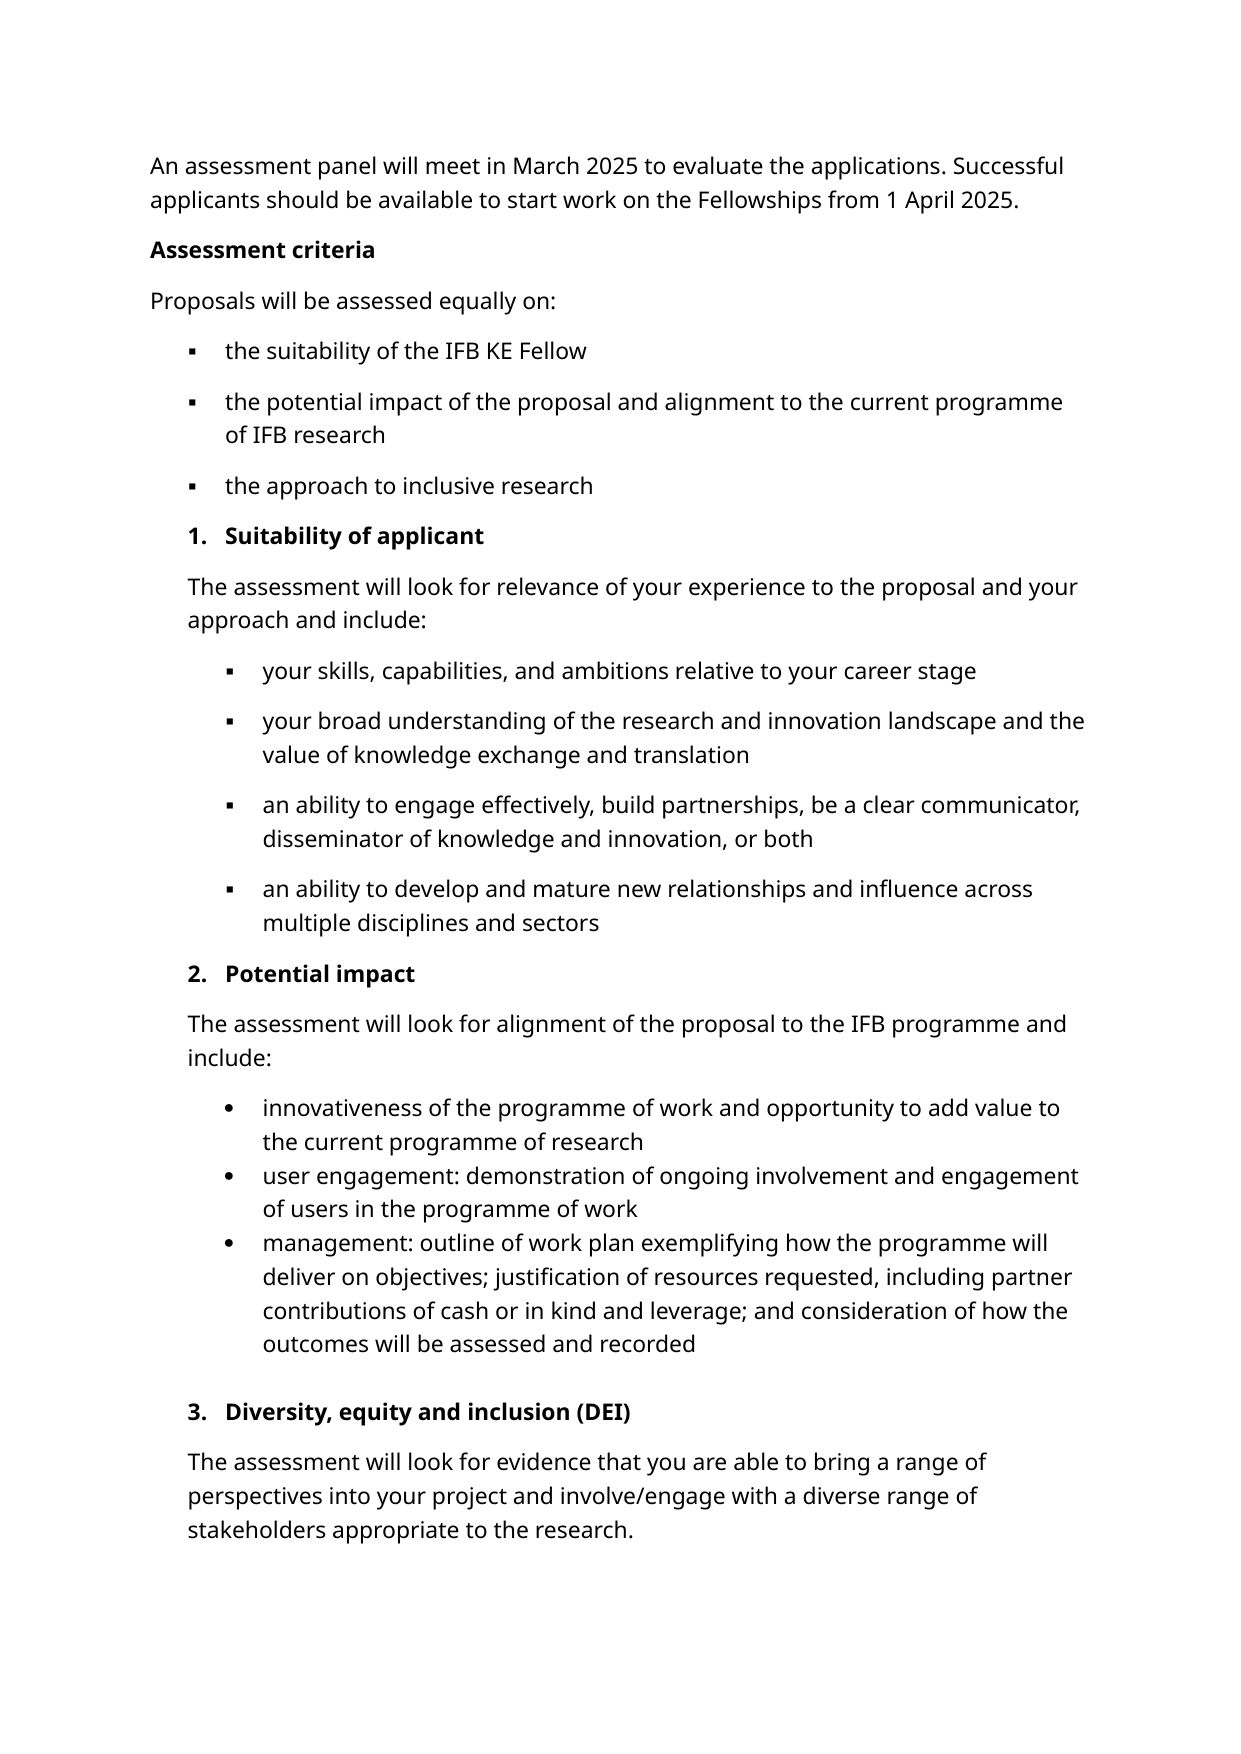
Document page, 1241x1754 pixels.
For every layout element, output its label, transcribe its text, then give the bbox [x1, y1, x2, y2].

list the suitability of the IFB KE Fellow [187, 335, 1090, 366]
list your broad understanding of the research and innovation landscape and the value of knowledge exchange and translation [225, 705, 1090, 770]
list management: outline of work plan exemplifying how the programme will deliver on objectives; justification of resources requested, including partner contributions of cash or in kind and leverage; and consideration of how the outcomes will be assessed and recorded [225, 1227, 1090, 1359]
list Potential impact [187, 957, 1090, 989]
list innovativeness of the programme of work and opportunity to add value to the current programme of research [225, 1092, 1090, 1157]
list the potential impact of the proposal and alignment to the current programme of IFB research [187, 385, 1090, 450]
text The assessment will look for alignment of the proposal to the IFB programme and include: [187, 1008, 1090, 1073]
list the approach to inclusive research [187, 469, 1090, 501]
text The assessment will look for relevance of your experience to the proposal and your approach and include: [187, 570, 1090, 635]
text Proposals will be assessed equally on: [150, 284, 1090, 316]
list Suitability of applicant [187, 520, 1090, 551]
text An assessment panel will meet in March 2025 to evaluate the applications. Successful applicants should be available to start work on the Fellowships from 1 April 2025. [150, 150, 1090, 215]
list an ability to engage effectively, build partnerships, be a clear communicator, disseminator of knowledge and innovation, or both [225, 789, 1090, 854]
list Diversity, equity and inclusion (DEI) [187, 1396, 1090, 1427]
text The assessment will look for evidence that you are able to bring a range of perspectives into your project and involve/engage with a diverse range of stakeholders appropriate to the research. [187, 1446, 1090, 1545]
list an ability to develop and mature new relationships and influence across multiple disciplines and sectors [225, 873, 1090, 938]
text Assessment criteria [150, 234, 1090, 265]
list your skills, capabilities, and ambitions relative to your career stage [225, 654, 1090, 686]
list user engagement: demonstration of ongoing involvement and engagement of users in the programme of work [225, 1159, 1090, 1224]
